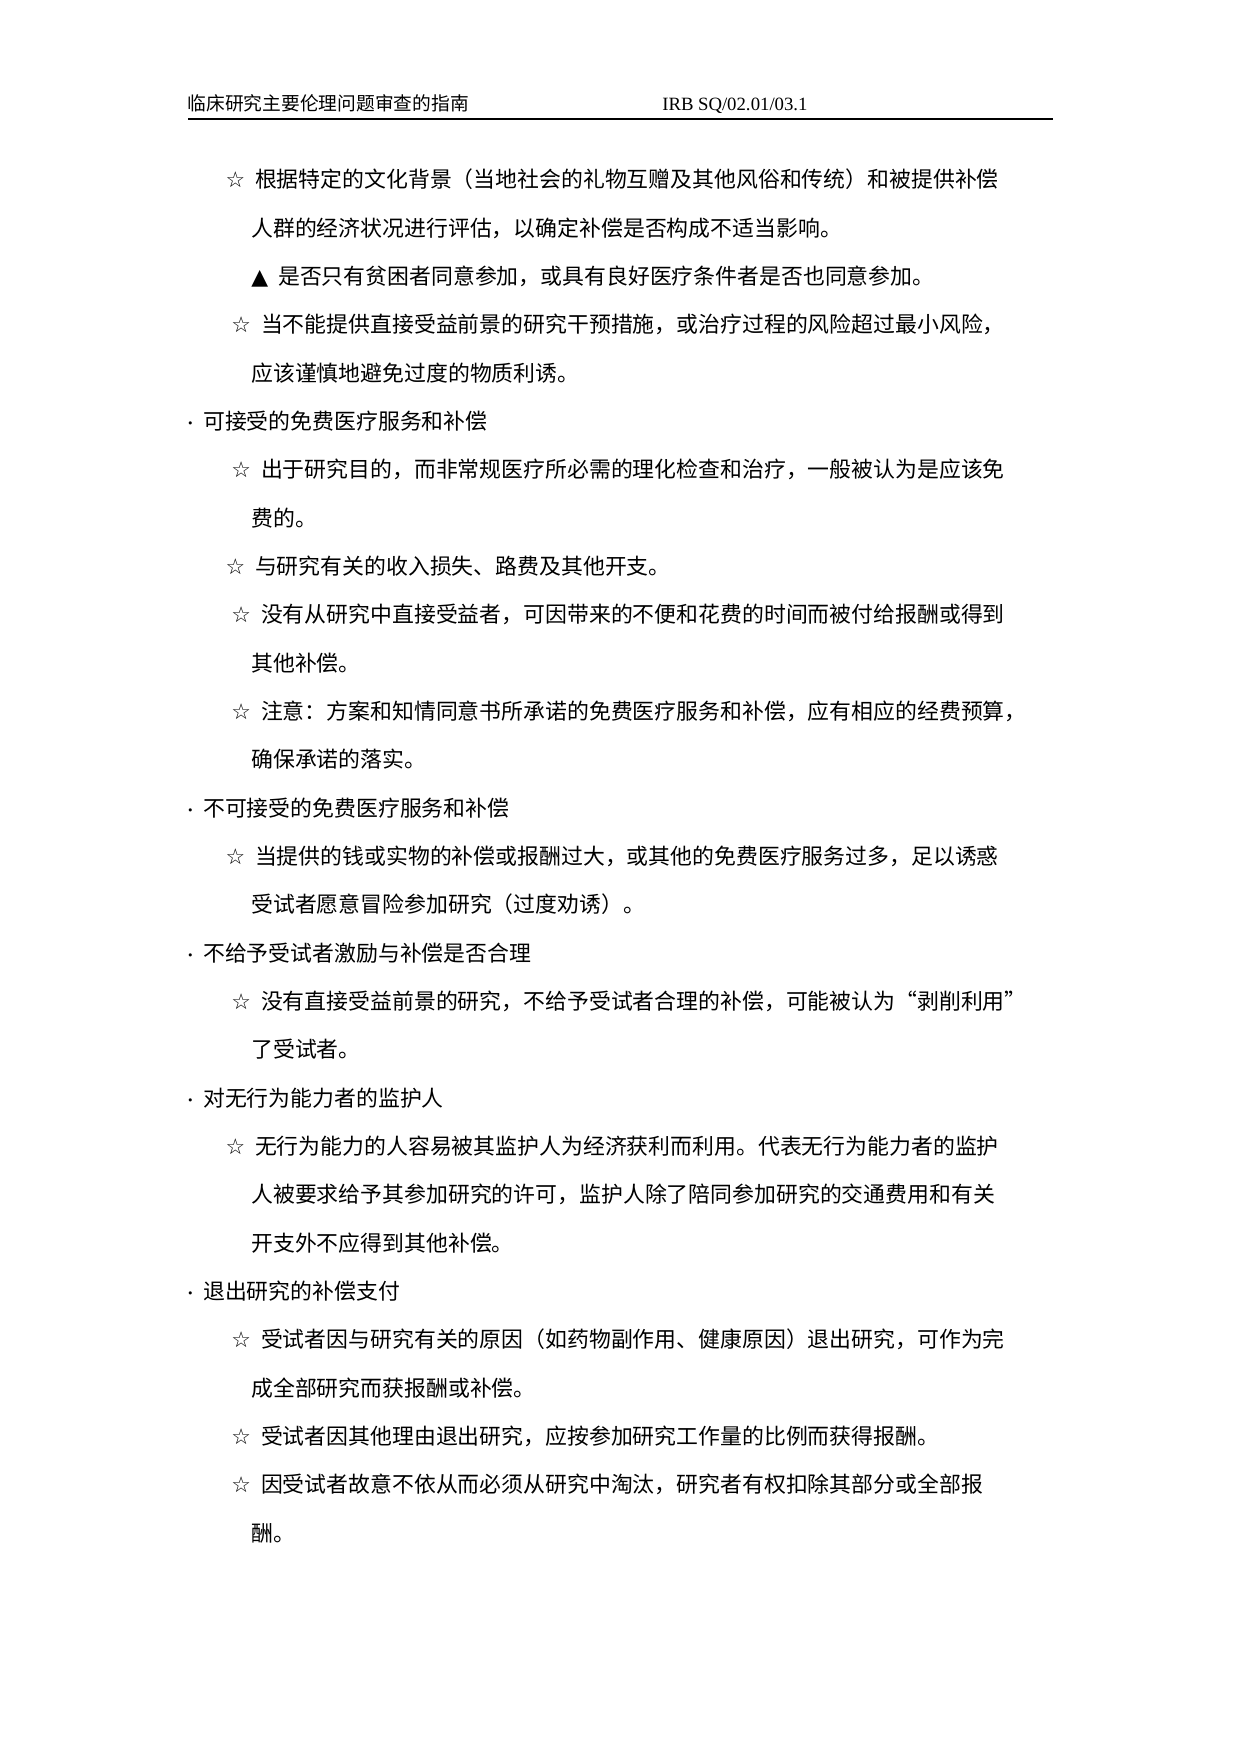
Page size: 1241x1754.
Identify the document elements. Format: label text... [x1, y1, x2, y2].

text ☆ 因受试者故意不依从而必须从研究中淘汰，研究者有权扣除其部分或全部报 [187, 1467, 1053, 1499]
text · 不可接受的免费医疗服务和补偿 [187, 790, 1053, 823]
text ☆ 出于研究目的，而非常规医疗所必需的理化检查和治疗，一般被认为是应该免 [187, 452, 1053, 484]
text 成全部研究而获报酬或补偿。 [187, 1370, 1053, 1403]
text ☆ 受试者因其他理由退出研究，应按参加研究工作量的比例而获得报酬。 [187, 1419, 1053, 1451]
text 酬。 [187, 1515, 1053, 1548]
text ☆ 无行为能力的人容易被其监护人为经济获利而利用。代表无行为能力者的监护 [187, 1129, 1053, 1161]
text ☆ 当提供的钱或实物的补偿或报酬过大，或其他的免费医疗服务过多，足以诱惑 [187, 839, 1053, 871]
text ☆ 根据特定的文化背景（当地社会的礼物互赠及其他风俗和传统）和被提供补偿 [187, 162, 1053, 194]
text 受试者愿意冒险参加研究（过度劝诱）。 [187, 887, 1053, 919]
text 应该谨慎地避免过度的物质利诱。 [187, 355, 1053, 388]
text 开支外不应得到其他补偿。 [187, 1225, 1053, 1258]
text ☆ 没有从研究中直接受益者，可因带来的不便和花费的时间而被付给报酬或得到 [187, 597, 1053, 629]
text · 可接受的免费医疗服务和补偿 [187, 404, 1053, 436]
text ▲ 是否只有贫困者同意参加，或具有良好医疗条件者是否也同意参加。 [187, 259, 1053, 291]
text 了受试者。 [187, 1032, 1053, 1064]
text ☆ 当不能提供直接受益前景的研究干预措施，或治疗过程的风险超过最小风险， [187, 307, 1053, 339]
text 费的。 [187, 500, 1053, 533]
text ☆ 受试者因与研究有关的原因（如药物副作用、健康原因）退出研究，可作为完 [187, 1322, 1053, 1354]
text 其他补偿。 [187, 645, 1053, 678]
text · 不给予受试者激励与补偿是否合理 [187, 935, 1053, 968]
text · 退出研究的补偿支付 [187, 1274, 1053, 1306]
text ☆ 注意：方案和知情同意书所承诺的免费医疗服务和补偿，应有相应的经费预算， [187, 694, 1053, 726]
text · 对无行为能力者的监护人 [187, 1080, 1053, 1113]
text 确保承诺的落实。 [187, 742, 1053, 774]
text 人被要求给予其参加研究的许可，监护人除了陪同参加研究的交通费用和有关 [187, 1177, 1053, 1209]
text ☆ 没有直接受益前景的研究，不给予受试者合理的补偿，可能被认为“剥削利用” [187, 984, 1053, 1016]
text 人群的经济状况进行评估，以确定补偿是否构成不适当影响。 [187, 210, 1053, 243]
text ☆ 与研究有关的收入损失、路费及其他开支。 [187, 549, 1053, 581]
